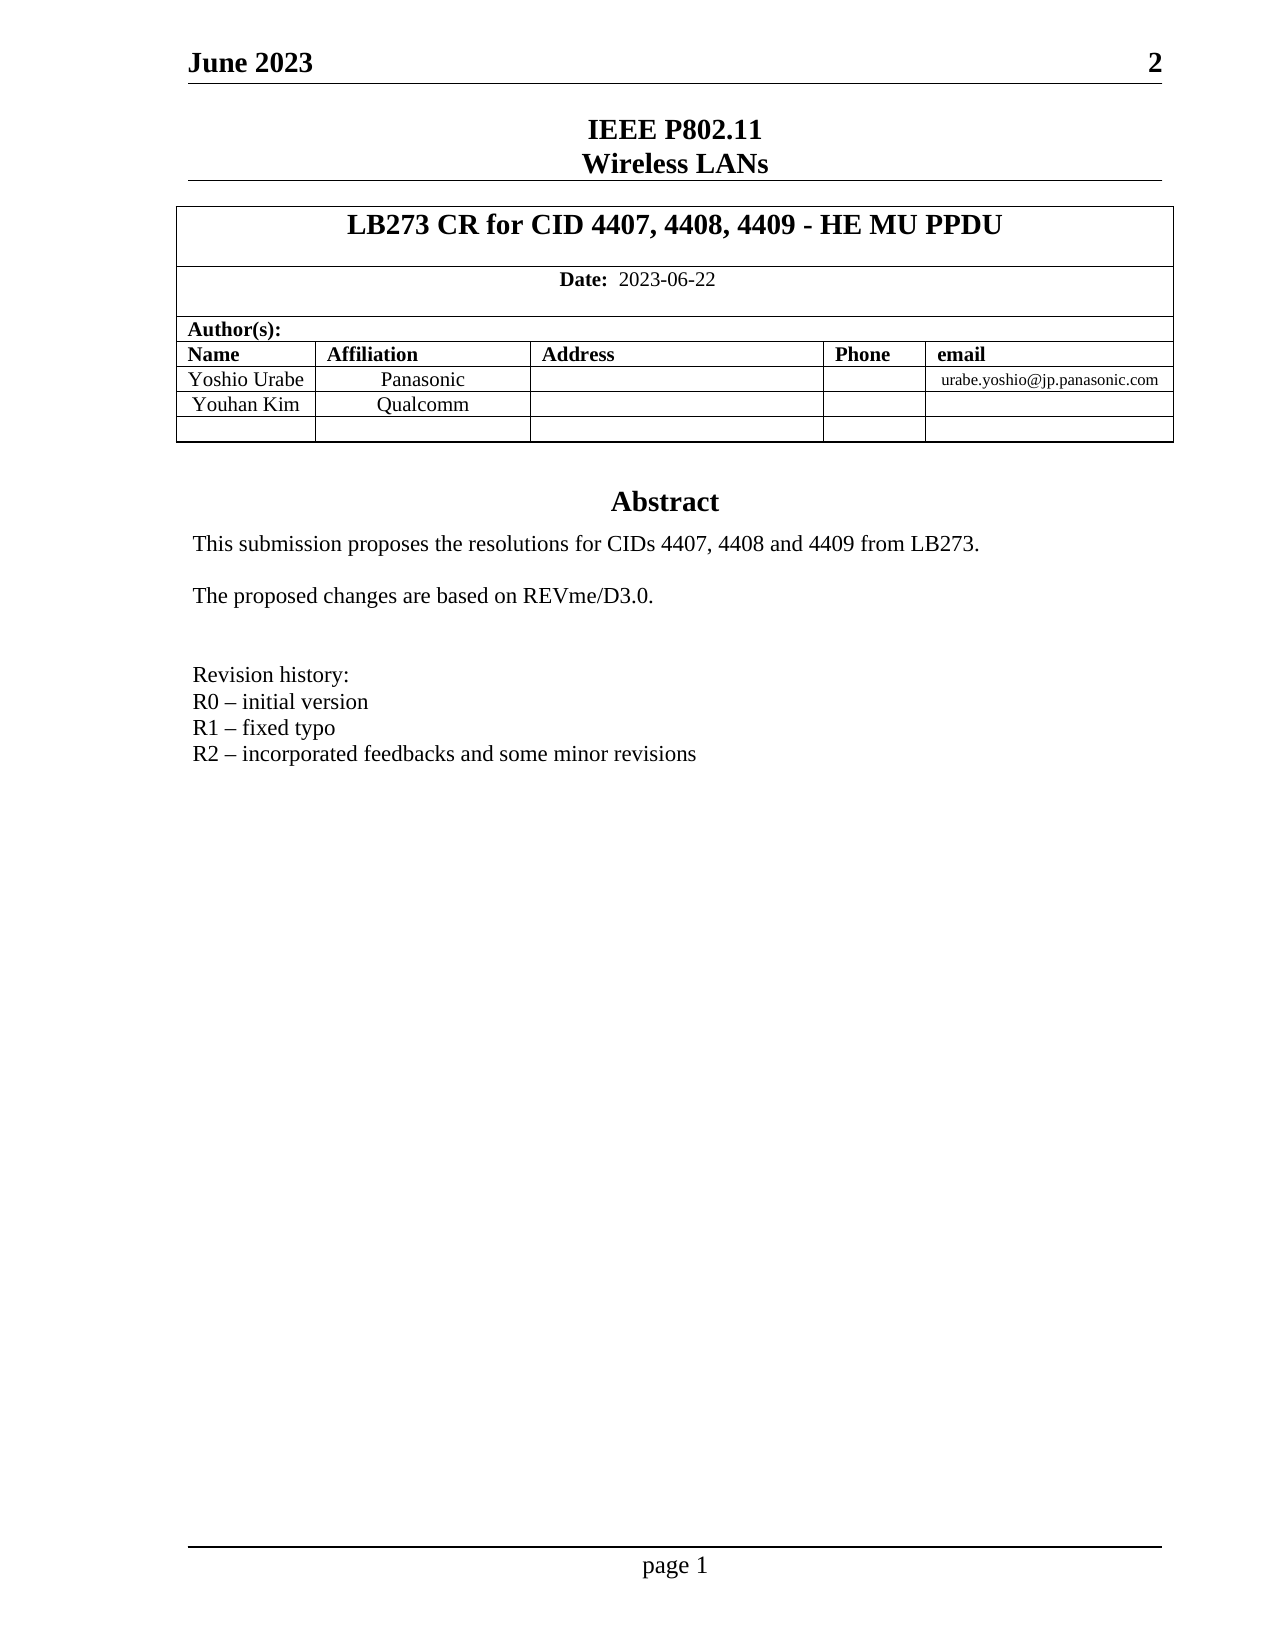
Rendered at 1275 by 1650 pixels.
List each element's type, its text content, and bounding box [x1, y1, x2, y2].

table_cell [531, 392, 823, 416]
text IEEE P802.11 Wireless LANs [187, 112, 1162, 181]
table_cell [824, 367, 925, 391]
table_cell Phone [824, 342, 925, 366]
table_cell Yoshio Urabe [177, 367, 315, 391]
table_cell Date: 2023-06-22 [177, 267, 1173, 316]
table_cell urabe.yoshio@jp.panasonic.com [926, 367, 1173, 391]
table_cell [177, 417, 315, 441]
table_cell [926, 392, 1173, 416]
table_cell email [926, 342, 1173, 366]
table_cell [824, 392, 925, 416]
table_cell Panasonic [316, 367, 530, 391]
table_cell [531, 367, 823, 391]
table_cell Author(s): [177, 317, 1173, 341]
table_cell Qualcomm [316, 392, 530, 416]
table_cell Address [531, 342, 823, 366]
table_cell Name [177, 342, 315, 366]
table_cell [926, 417, 1173, 441]
table_cell [316, 417, 530, 441]
table_cell Youhan Kim [177, 392, 315, 416]
table_cell Affiliation [316, 342, 530, 366]
table_cell [531, 417, 823, 441]
table_header LB273 CR for CID 4407, 4408, 4409 - HE MU PPDU [177, 207, 1173, 266]
table_cell [824, 417, 925, 441]
